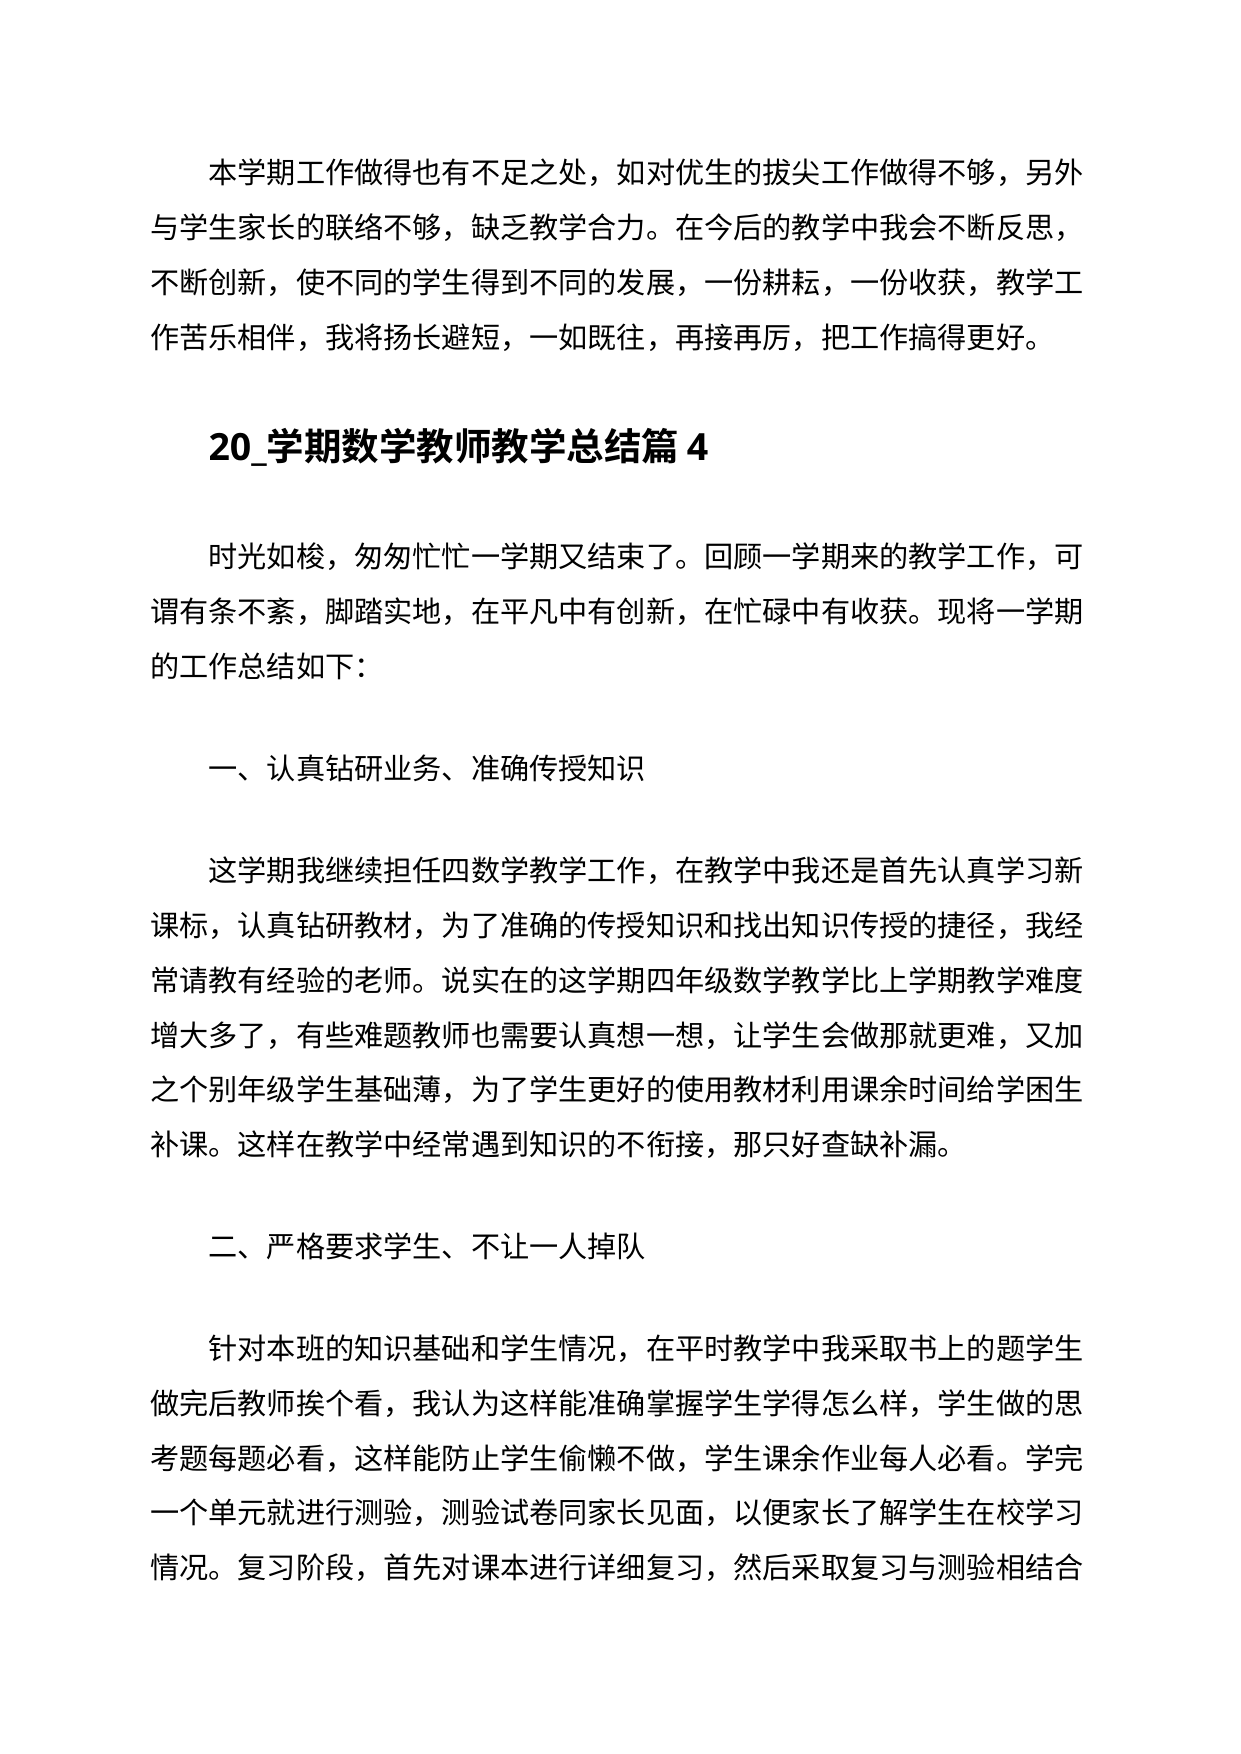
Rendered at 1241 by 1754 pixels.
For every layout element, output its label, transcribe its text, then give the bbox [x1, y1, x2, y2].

text 本学期工作做得也有不足之处，如对优生的拔尖工作做得不够，另外与学生家长的联络不够，缺乏教学合力。在今后的教学中我会不断反思，不断创新，使不同的学生得到不同的发展，一份耕耘，一份收获，教学工作苦乐相伴，我将扬长避短，一如既往，再接再厉，把工作搞得更好。 [150, 150, 1090, 357]
text 二、严格要求学生、不让一人掉队 [150, 1224, 1090, 1266]
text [150, 1325, 1090, 1587]
text 20_学期数学教师教学总结篇4 [150, 416, 1090, 471]
text 时光如梭，匆匆忙忙一学期又结束了。回顾一学期来的教学工作，可谓有条不紊，脚踏实地，在平凡中有创新，在忙碌中有收获。现将一学期的工作总结如下： [150, 534, 1090, 686]
text 一、认真钻研业务、准确传授知识 [150, 746, 1090, 788]
text 这学期我继续担任四数学教学工作，在教学中我还是首先认真学习新课标，认真钻研教材，为了准确的传授知识和找出知识传授的捷径，我经常请教有经验的老师。说实在的这学期四年级数学教学比上学期教学难度增大多了，有些难题教师也需要认真想一想，让学生会做那就更难，又加之个别年级学生基础薄，为了学生更好的使用教材利用课余时间给学困生补课。这样在教学中经常遇到知识的不衔接，那只好查缺补漏。 [150, 847, 1090, 1164]
